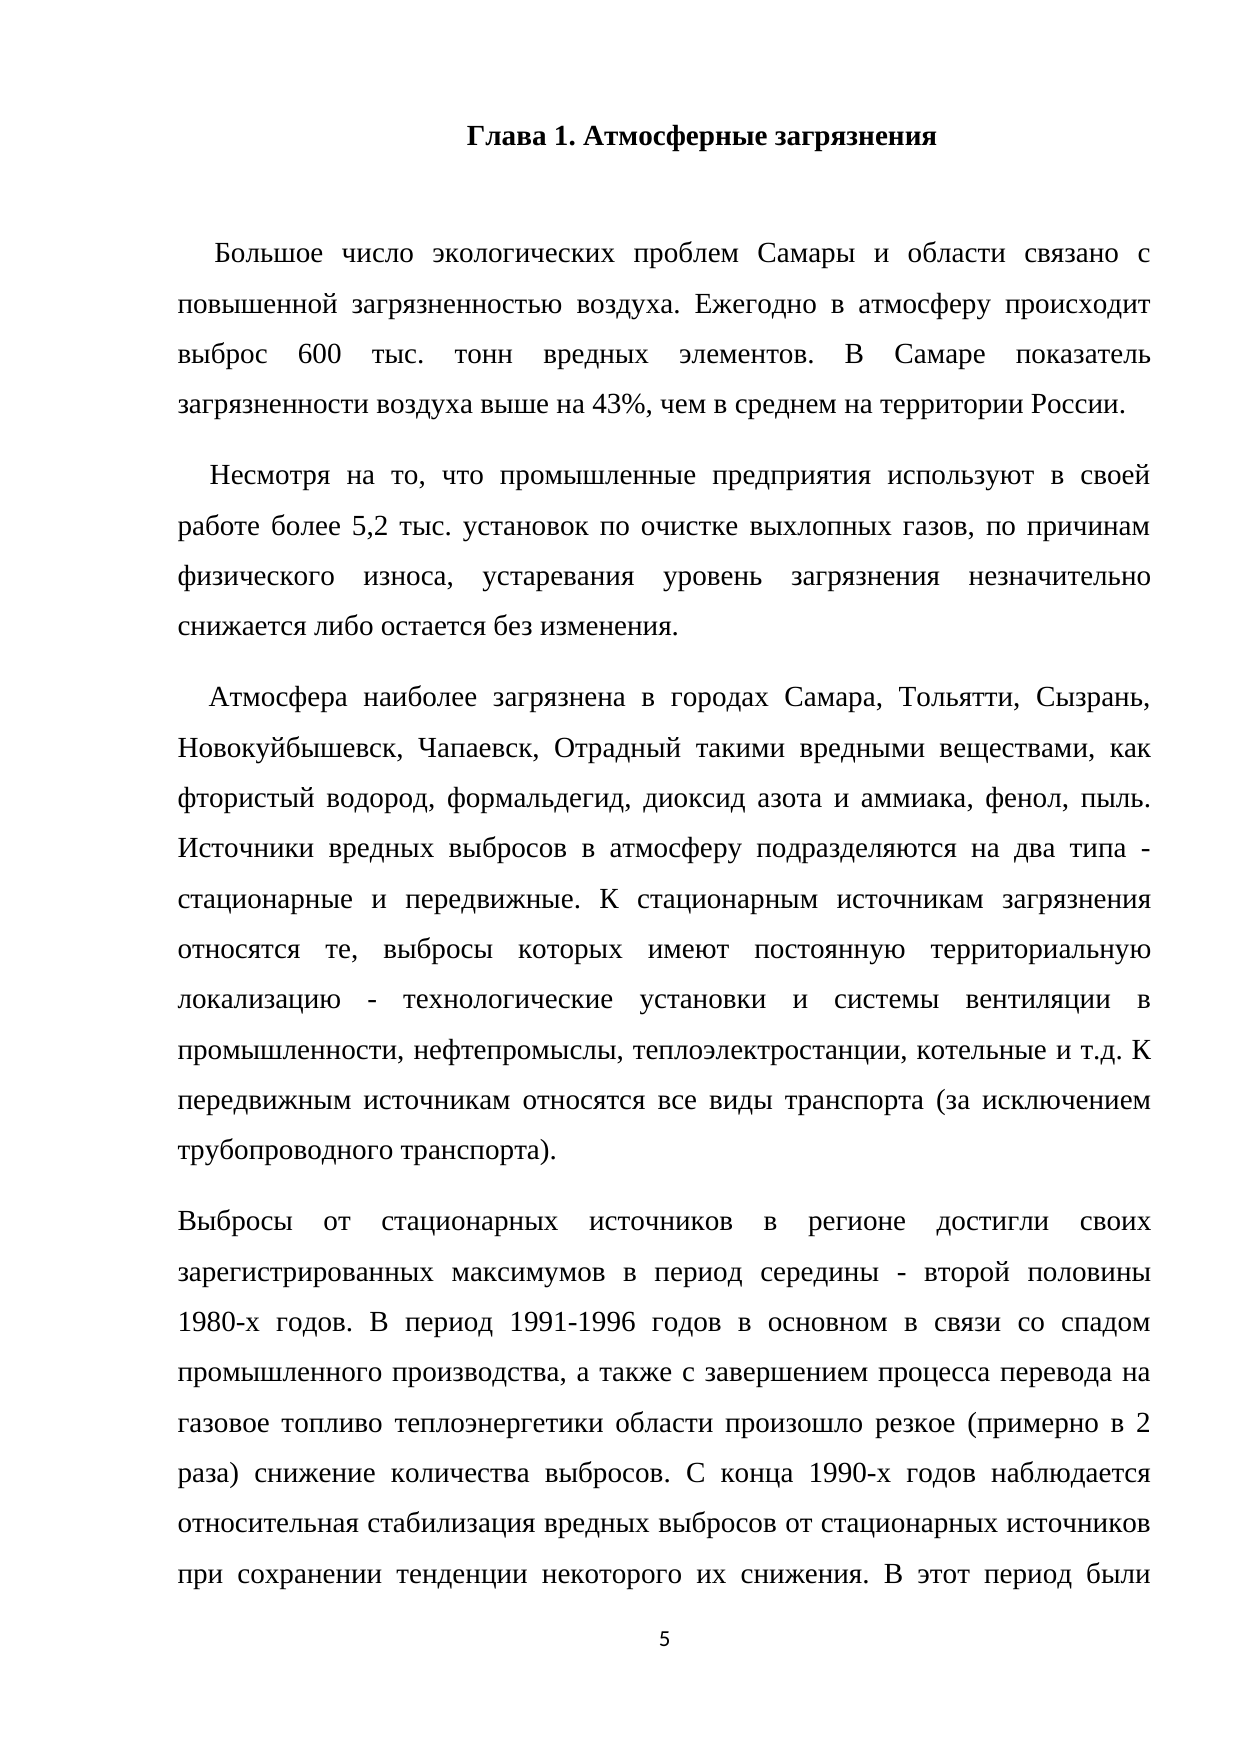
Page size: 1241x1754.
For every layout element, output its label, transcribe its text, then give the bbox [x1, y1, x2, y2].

text Большое число экологических проблем Самары и области связано с повышенной загрязненностью воздуха. Ежегодно в атмосферу происходит выброс 600 тыс. тонн вредных элементов. В Самаре показатель загрязненности воздуха выше на 43%, чем в среднем на территории России. [177, 235, 1152, 420]
list Глава 1. Атмосферные загрязнения [252, 118, 1152, 152]
text Атмосфера наиболее загрязнена в городах Самара, Тольятти, Сызрань, Новокуйбышевск, Чапаевск, Отрадный такими вредными веществами, как фтористый водород, формальдегид, диоксид азота и аммиака, фенол, пыль. Источники вредных выбросов в атмосферу подразделяются на два типа - стационарные и передвижные. К стационарным источникам загрязнения относятся те, выбросы которых имеют постоянную территориальную локализацию - технологические установки и системы вентиляции в промышленности, нефтепромыслы, теплоэлектростанции, котельные и т.д. К передвижным источникам относятся все виды транспорта (за исключением трубопроводного транспорта). [177, 679, 1152, 1166]
text Несмотря на то, что промышленные предприятия используют в своей работе более 5,2 тыс. установок по очистке выхлопных газов, по причинам физического износа, устаревания уровень загрязнения незначительно снижается либо остается без изменения. [177, 457, 1152, 642]
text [177, 1203, 1152, 1589]
